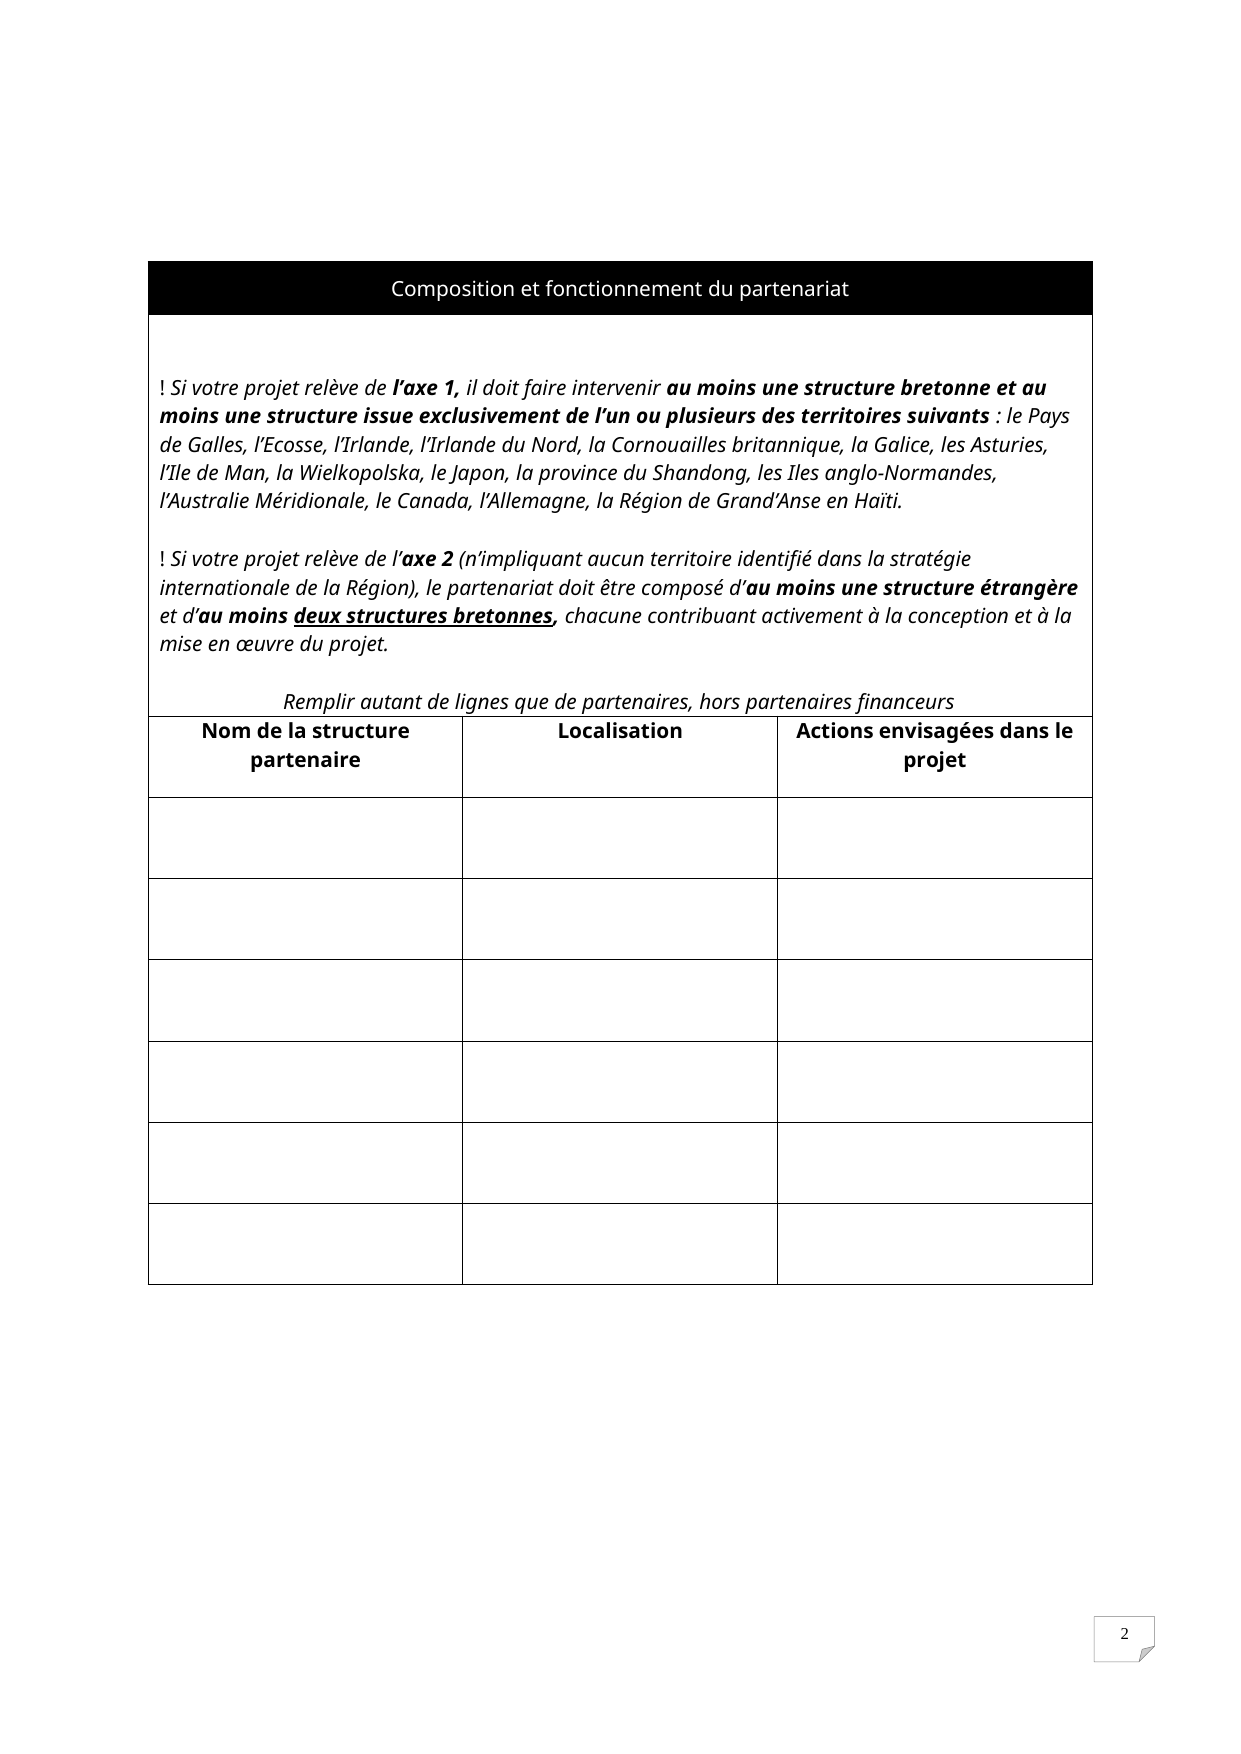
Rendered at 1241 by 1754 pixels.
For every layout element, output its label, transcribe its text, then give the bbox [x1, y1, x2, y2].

table_cell [149, 798, 462, 878]
table_cell Nom de la structure partenaire [149, 717, 462, 797]
table_cell Localisation [463, 717, 777, 797]
table_cell [778, 1042, 1092, 1122]
table_cell [149, 1204, 462, 1284]
table_cell [149, 1123, 462, 1203]
table_cell [149, 960, 462, 1041]
table_cell [778, 960, 1092, 1041]
table_cell ! Si votre projet relève de l’axe 1, il doit faire intervenir au moins une structure bretonne et au moins une structure issue exclusivement de l’un ou plusieurs des territoires suivants : le Pays de Galles, l’Ecosse, l’Irlande, l’Irlande du Nord, la Cornouailles britannique, la Galice, les Asturies, l’Ile de Man, la Wielkopolska, le Japon, la province du Shandong, les Iles anglo-Normandes, l’Australie Méridionale, le Canada, l’Allemagne, la Région de Grand’Anse en Haïti. ! Si votre projet relève de l’axe 2 (n’impliquant aucun territoire identifié dans la stratégie internationale de la Région), le partenariat doit être composé d’au moins une structure étrangère et d’au moins deux structures bretonnes, chacune contribuant activement à la conception et à la mise en œuvre du projet. Remplir autant de lignes que de partenaires, hors partenaires financeurs [149, 315, 1092, 716]
table_cell [463, 1123, 777, 1203]
table_cell [778, 1204, 1092, 1284]
table_cell [778, 798, 1092, 878]
table_cell Actions envisagées dans le projet [778, 717, 1092, 797]
table_cell [463, 960, 777, 1041]
table_cell [149, 1042, 462, 1122]
table_header Composition et fonctionnement du partenariat [149, 262, 1092, 314]
table_cell [778, 879, 1092, 959]
table_cell [463, 1042, 777, 1122]
table_cell [463, 1204, 777, 1284]
table_cell [463, 879, 777, 959]
table_cell [463, 798, 777, 878]
table_cell [149, 879, 462, 959]
table_cell [778, 1123, 1092, 1203]
